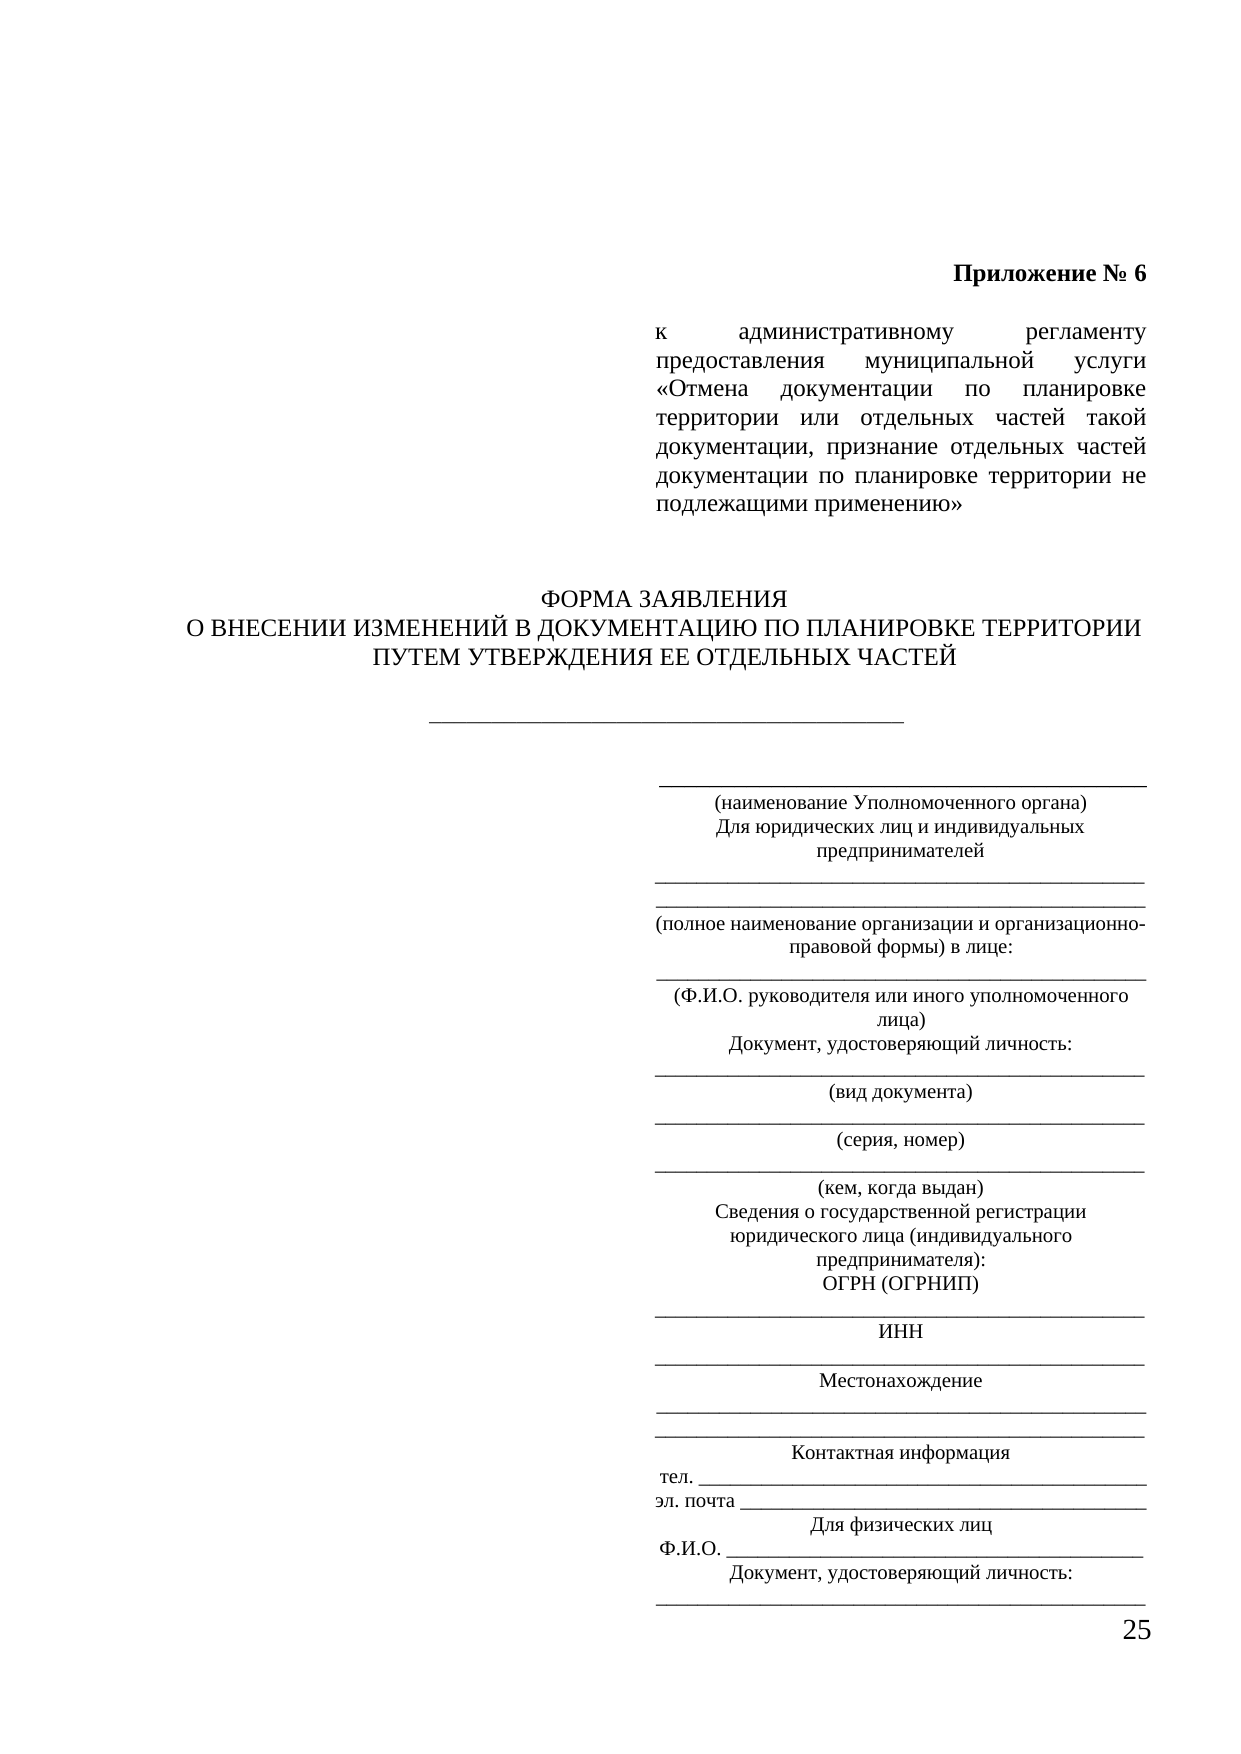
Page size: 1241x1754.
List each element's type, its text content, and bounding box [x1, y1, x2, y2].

text (серия, номер) [655, 1127, 1147, 1151]
text Документ, удостоверяющий личность: [655, 1031, 1147, 1055]
text к административному регламенту предоставления муниципальной услуги «Отмена документации по планировке территории или отдельных частей такой документации, признание отдельных частей документации по планировке территории не подлежащими применению» [655, 316, 1147, 517]
text Для юридических лиц и индивидуальных предпринимателей [656, 814, 1145, 862]
text Сведения о государственной регистрации юридического лица (индивидуального предпринимателя): [655, 1199, 1147, 1271]
text Контактная информация [655, 1440, 1147, 1464]
text _______________________________________________ [655, 1151, 1151, 1175]
text (кем, когда выдан) [655, 1175, 1147, 1199]
text _______________________________________________ [655, 1295, 1151, 1319]
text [656, 1584, 1151, 1608]
text Приложение № 6 [183, 258, 1147, 287]
text _______________________________________________ [655, 1103, 1151, 1127]
text (наименование Уполномоченного органа) [655, 790, 1147, 814]
text Местонахождение _______________________________________________ [655, 1368, 1147, 1416]
text ФОРМА ЗАЯВЛЕНИЯ [183, 584, 1145, 613]
text _______________________________________ [655, 728, 1147, 790]
text (полное наименование организации и организационно-правовой формы) в лице: _______________________________________________ (Ф.И.О. руководителя или иного уполномоченного лица) [655, 910, 1147, 1031]
text тел. ___________________________________________ [655, 1464, 1147, 1488]
text эл. почта _______________________________________ Для физических лиц [655, 1488, 1147, 1536]
text _______________________________________________ [655, 1055, 1151, 1079]
text ОГРН (ОГРНИП) [655, 1271, 1147, 1295]
text _______________________________________________ [655, 1416, 1151, 1440]
text _______________________________________________ [655, 1343, 1151, 1368]
text ______________________________________ [182, 704, 1151, 728]
text ______________________________________________________________________________________________ [655, 862, 1151, 910]
text Ф.И.О. ________________________________________ Документ, удостоверяющий личность: [656, 1536, 1147, 1584]
text (вид документа) [655, 1079, 1147, 1103]
text ИНН [655, 1319, 1147, 1343]
text О ВНЕСЕНИИ ИЗМЕНЕНИЙ В ДОКУМЕНТАЦИЮ ПО ПЛАНИРОВКЕ ТЕРРИТОРИИ ПУТЕМ УТВЕРЖДЕНИЯ ЕЕ ОТДЕЛЬНЫХ ЧАСТЕЙ [183, 613, 1145, 671]
